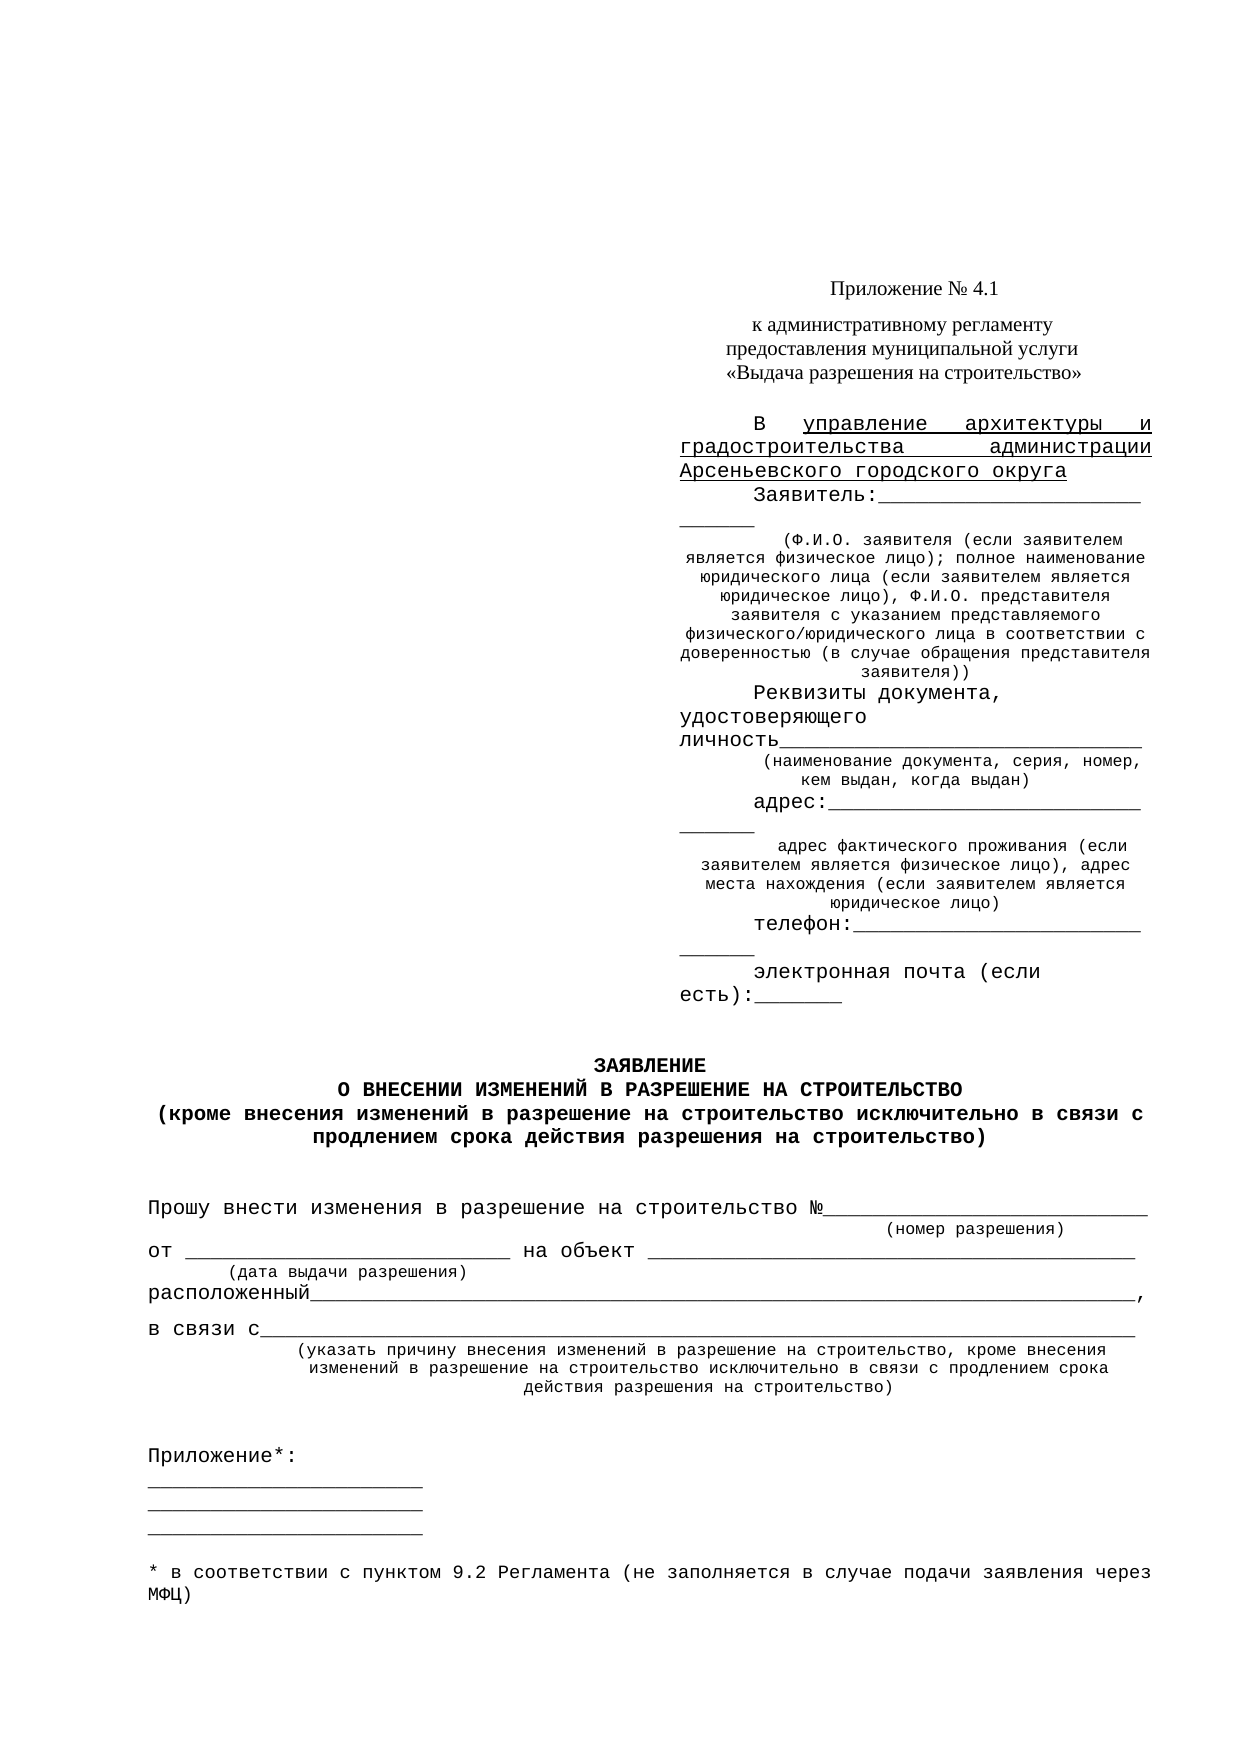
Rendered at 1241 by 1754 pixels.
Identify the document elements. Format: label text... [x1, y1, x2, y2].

text ______________________ [148, 1492, 1152, 1516]
text * в соответствии с пунктом 9.2 Регламента (не заполняется в случае подачи заявления через МФЦ) [148, 1563, 1152, 1606]
text В управление архитектуры и градостроительства администрации Арсеньевского городского округа [679, 457, 1152, 484]
text ЗАЯВЛЕНИЕ [148, 1055, 1152, 1079]
text адрес:_______________________________ [679, 791, 1152, 838]
text Реквизиты документа, удостоверяющего личность_____________________________ [679, 682, 1152, 753]
text расположенный__________________________________________________________________, [148, 1282, 1152, 1306]
text «Выдача разрешения на строительство» [148, 360, 1152, 384]
text В управление архитектуры и градостроительства администрации Арсеньевского городского округа [679, 413, 1152, 456]
text (дата выдачи разрешения) [148, 1263, 1152, 1282]
text (номер разрешения) [148, 1221, 1152, 1239]
text (кроме внесения изменений в разрешение на строительство исключительно в связи с продлением срока действия разрешения на строительство) [148, 1102, 1152, 1150]
text Приложение*: [148, 1445, 1152, 1469]
text в связи с______________________________________________________________________ [148, 1317, 1152, 1341]
text предоставления муниципальной услуги [148, 336, 1152, 360]
text к административному регламенту [148, 312, 1152, 336]
text ______________________ [148, 1469, 1152, 1492]
text Заявитель:___________________________ [679, 484, 1152, 531]
text адрес фактического проживания (если заявителем является физическое лицо), адрес места нахождения (если заявителем является юридическое лицо) [679, 838, 1152, 913]
text Приложение № 4.1 [148, 276, 1152, 300]
text ______________________ [148, 1516, 1152, 1539]
text (наименование документа, серия, номер, кем выдан, когда выдан) [679, 753, 1152, 791]
text (указать причину внесения изменений в разрешение на строительство, кроме внесения изменений в разрешение на строительство исключительно в связи с продлением срока действия разрешения на строительство) [251, 1341, 1152, 1398]
text электронная почта (если есть):_______ [679, 961, 1152, 1008]
text Прошу внести изменения в разрешение на строительство №__________________________ [148, 1197, 1152, 1221]
text телефон:_____________________________ [679, 913, 1152, 961]
text (Ф.И.О. заявителя (если заявителем является физическое лицо); полное наименование юридического лица (если заявителем является юридическое лицо), Ф.И.О. представителя заявителя с указанием представляемого физического/юридического лица в соответствии с доверенностью (в случае обращения представителя заявителя)) [679, 531, 1152, 682]
text О ВНЕСЕНИИ ИЗМЕНЕНИЙ В РАЗРЕШЕНИЕ НА СТРОИТЕЛЬСТВО [148, 1079, 1152, 1102]
text от __________________________ на объект _______________________________________ [148, 1239, 1152, 1263]
